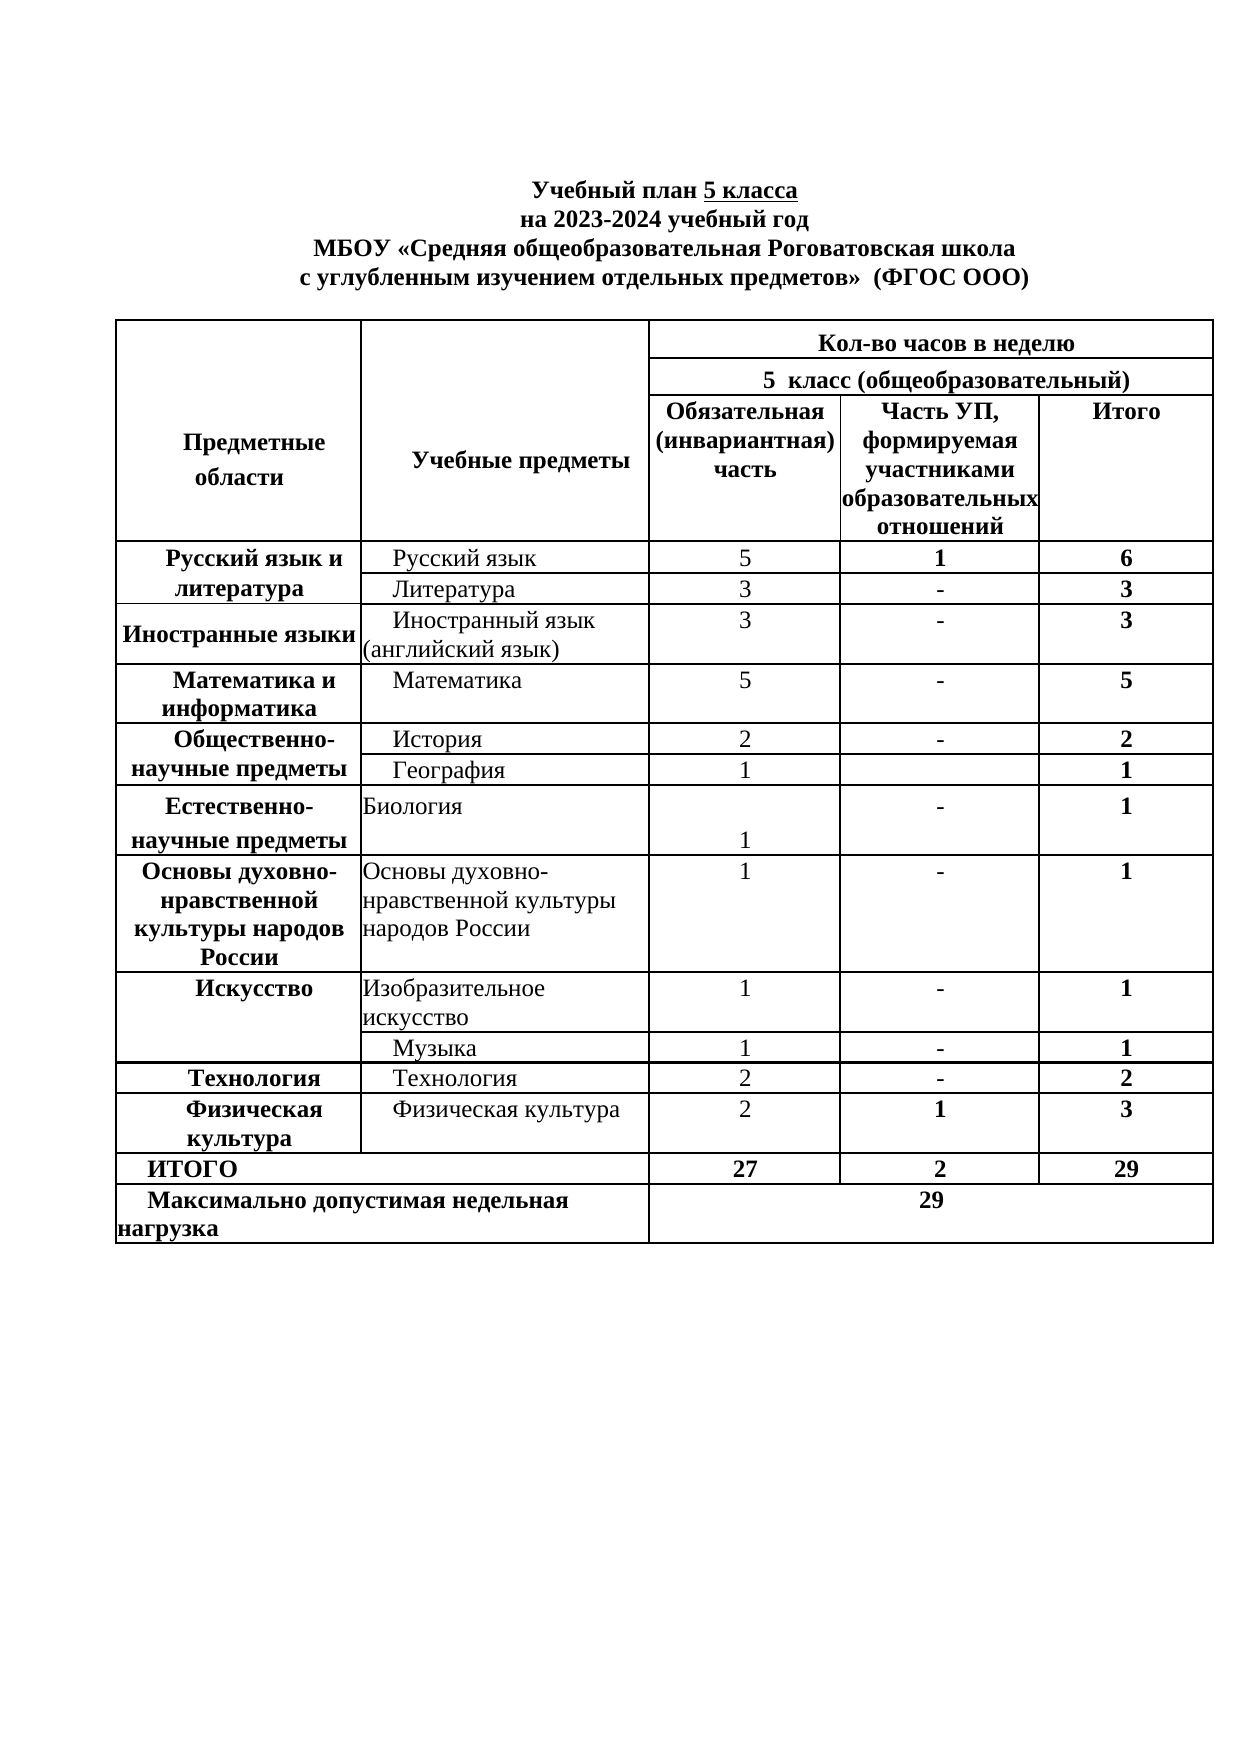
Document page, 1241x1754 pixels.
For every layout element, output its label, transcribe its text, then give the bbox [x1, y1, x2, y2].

table_cell Технология [362, 1064, 648, 1092]
table_cell 29 [1040, 1154, 1212, 1183]
table_cell 2 [1040, 724, 1212, 753]
table_cell 1 [650, 856, 839, 971]
table_cell 1 [650, 973, 839, 1031]
table_cell Биология [362, 786, 648, 854]
text Учебный план 5 класса [177, 176, 1152, 204]
table_cell 1 [650, 755, 839, 784]
table_cell - [841, 1033, 1038, 1061]
table_cell 2 [650, 1094, 839, 1152]
table_cell Русский язык и литература [117, 542, 360, 603]
table_cell 2 [650, 1064, 839, 1092]
table_cell Математика и информатика [117, 665, 360, 722]
table_cell 1 [841, 1094, 1038, 1152]
table_cell Иностранный язык (английский язык) [362, 605, 648, 663]
table_cell 1 [841, 542, 1038, 572]
table_header Предметные области [117, 321, 360, 540]
table_cell - [841, 665, 1038, 722]
table_cell География [362, 755, 648, 784]
table_cell Иностранные языки [117, 604, 360, 663]
table_cell Общественно-научные предметы [117, 724, 360, 784]
table_cell Естественно-научные предметы [117, 786, 360, 854]
table_cell Математика [362, 665, 648, 722]
table_cell 5 [1040, 665, 1212, 722]
table_cell Основы духовно-нравственной культуры народов России [117, 856, 360, 971]
text с углубленным изучением отдельных предметов» (ФГОС ООО) [177, 262, 1152, 291]
table_cell 5 [650, 542, 839, 572]
table_cell 27 [650, 1154, 839, 1183]
table_cell Русский язык [362, 542, 648, 572]
table_cell 1 [650, 786, 839, 854]
table_cell 3 [1040, 1094, 1212, 1152]
text на 2023-2024 учебный год [177, 204, 1152, 233]
table_cell Искусство [117, 973, 360, 1061]
table_cell 2 [650, 724, 839, 753]
table_cell 1 [1040, 755, 1212, 784]
table_cell 5 [650, 665, 839, 722]
table_cell - [841, 605, 1038, 663]
table_cell 6 [1040, 542, 1212, 572]
table_cell - [841, 973, 1038, 1031]
table_cell - [841, 856, 1038, 971]
table_cell 1 [1040, 973, 1212, 1031]
table_cell 3 [1040, 605, 1212, 663]
table_cell 3 [650, 574, 839, 603]
table_cell 1 [1040, 1033, 1212, 1061]
table_cell Изобразительное искусство [362, 973, 648, 1031]
table_cell - [841, 724, 1038, 753]
table_cell Основы духовно-нравственной культуры народов России [362, 856, 648, 971]
table_cell Музыка [362, 1033, 648, 1061]
table_cell - [841, 786, 1038, 854]
table_cell ИТОГО [117, 1154, 648, 1183]
table_cell 1 [1040, 786, 1212, 854]
table_cell 5 класс (общеобразовательный) [650, 359, 1212, 394]
table_cell История [362, 724, 648, 753]
table_cell Физическая культура [117, 1094, 360, 1152]
table_cell - [841, 1064, 1038, 1092]
table_cell Итого [1040, 396, 1212, 540]
table_cell 1 [650, 1033, 839, 1061]
table_cell Литература [362, 574, 648, 603]
table_cell Часть УП, формируемая участниками образовательных отношений [841, 396, 1038, 540]
table_cell 3 [650, 605, 839, 663]
text МБОУ «Средняя общеобразовательная Роговатовская школа [177, 233, 1152, 262]
table_cell Физическая культура [362, 1094, 648, 1152]
table_cell 1 [1040, 856, 1212, 971]
table_cell Обязательная (инвариантная) часть [650, 396, 840, 540]
table_cell Максимально допустимая недельная нагрузка [117, 1185, 648, 1242]
table_cell - [841, 574, 1038, 603]
table_header Кол-во часов в неделю [650, 321, 1212, 357]
table_cell 2 [841, 1154, 1038, 1183]
table_cell 3 [1040, 574, 1212, 603]
table_cell Технология [117, 1064, 360, 1092]
table_cell 29 [650, 1185, 1212, 1242]
table_header Учебные предметы [362, 321, 648, 540]
table_cell 2 [1040, 1064, 1212, 1092]
table_cell [841, 755, 1038, 784]
